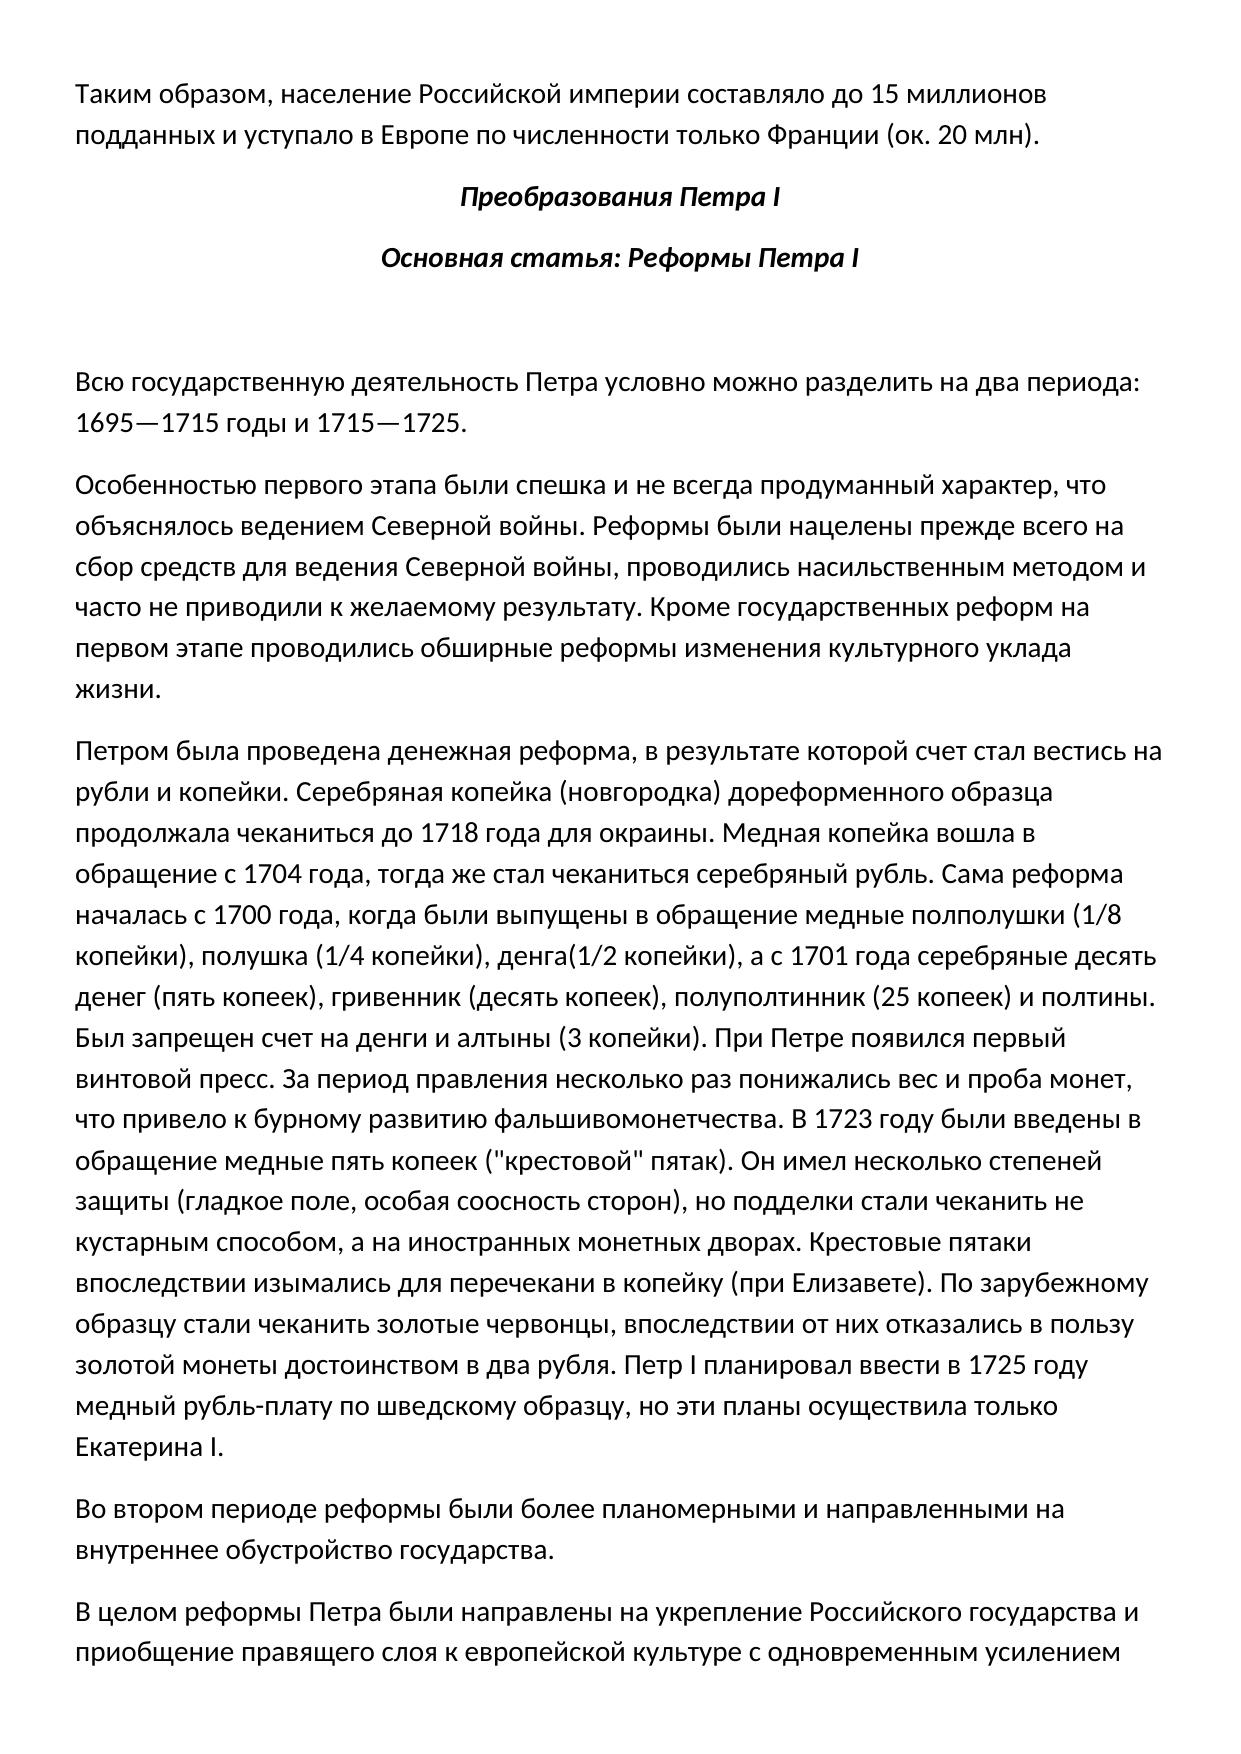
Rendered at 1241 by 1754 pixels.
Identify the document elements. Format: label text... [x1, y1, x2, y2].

text Петром была проведена денежная реформа, в результате которой счет стал вестись на рубли и копейки. Серебряная копейка (новгородка) дореформенного образца продолжала чеканиться до 1718 года для окраины. Медная копейка вошла в обращение с 1704 года, тогда же стал чеканиться серебряный рубль. Сама реформа началась с 1700 года, когда были выпущены в обращение медные полполушки (1/8 копейки), полушка (1/4 копейки), денга(1/2 копейки), а с 1701 года серебряные десять денег (пять копеек), гривенник (десять копеек), полуполтинник (25 копеек) и полтины. Был запрещен счет на денги и алтыны (3 копейки). При Петре появился первый винтовой пресс. За период правления несколько раз понижались вес и проба монет, что привело к бурному развитию фальшивомонетчества. В 1723 году были введены в обращение медные пять копеек ("крестовой" пятак). Он имел несколько степеней защиты (гладкое поле, особая соосность сторон), но подделки стали чеканить не кустарным способом, а на иностранных монетных дворах. Крестовые пятаки впоследствии изымались для перечекани в копейку (при Елизавете). По зарубежному образцу стали чеканить золотые червонцы, впоследствии от них отказались в пользу золотой монеты достоинством в два рубля. Петр I планировал ввести в 1725 году медный рубль-плату по шведскому образцу, но эти планы осуществила только Екатерина I. [75, 732, 1165, 1464]
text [75, 1593, 1165, 1669]
text Во втором периоде реформы были более планомерными и направленными на внутреннее обустройство государства. [75, 1490, 1165, 1566]
text Всю государственную деятельность Петра условно можно разделить на два периода: 1695—1715 годы и 1715—1725. [75, 363, 1165, 439]
text Преобразования Петра I [75, 178, 1165, 213]
text Таким образом, население Российской империи составляло до 15 миллионов подданных и уступало в Европе по численности только Франции (ок. 20 млн). [75, 75, 1165, 152]
text Основная статья: Реформы Петра I [75, 239, 1165, 275]
text Особенностью первого этапа были спешка и не всегда продуманный характер, что объяснялось ведением Северной войны. Реформы были нацелены прежде всего на сбор средств для ведения Северной войны, проводились насильственным методом и часто не приводили к желаемому результату. Кроме государственных реформ на первом этапе проводились обширные реформы изменения культурного уклада жизни. [75, 466, 1165, 706]
